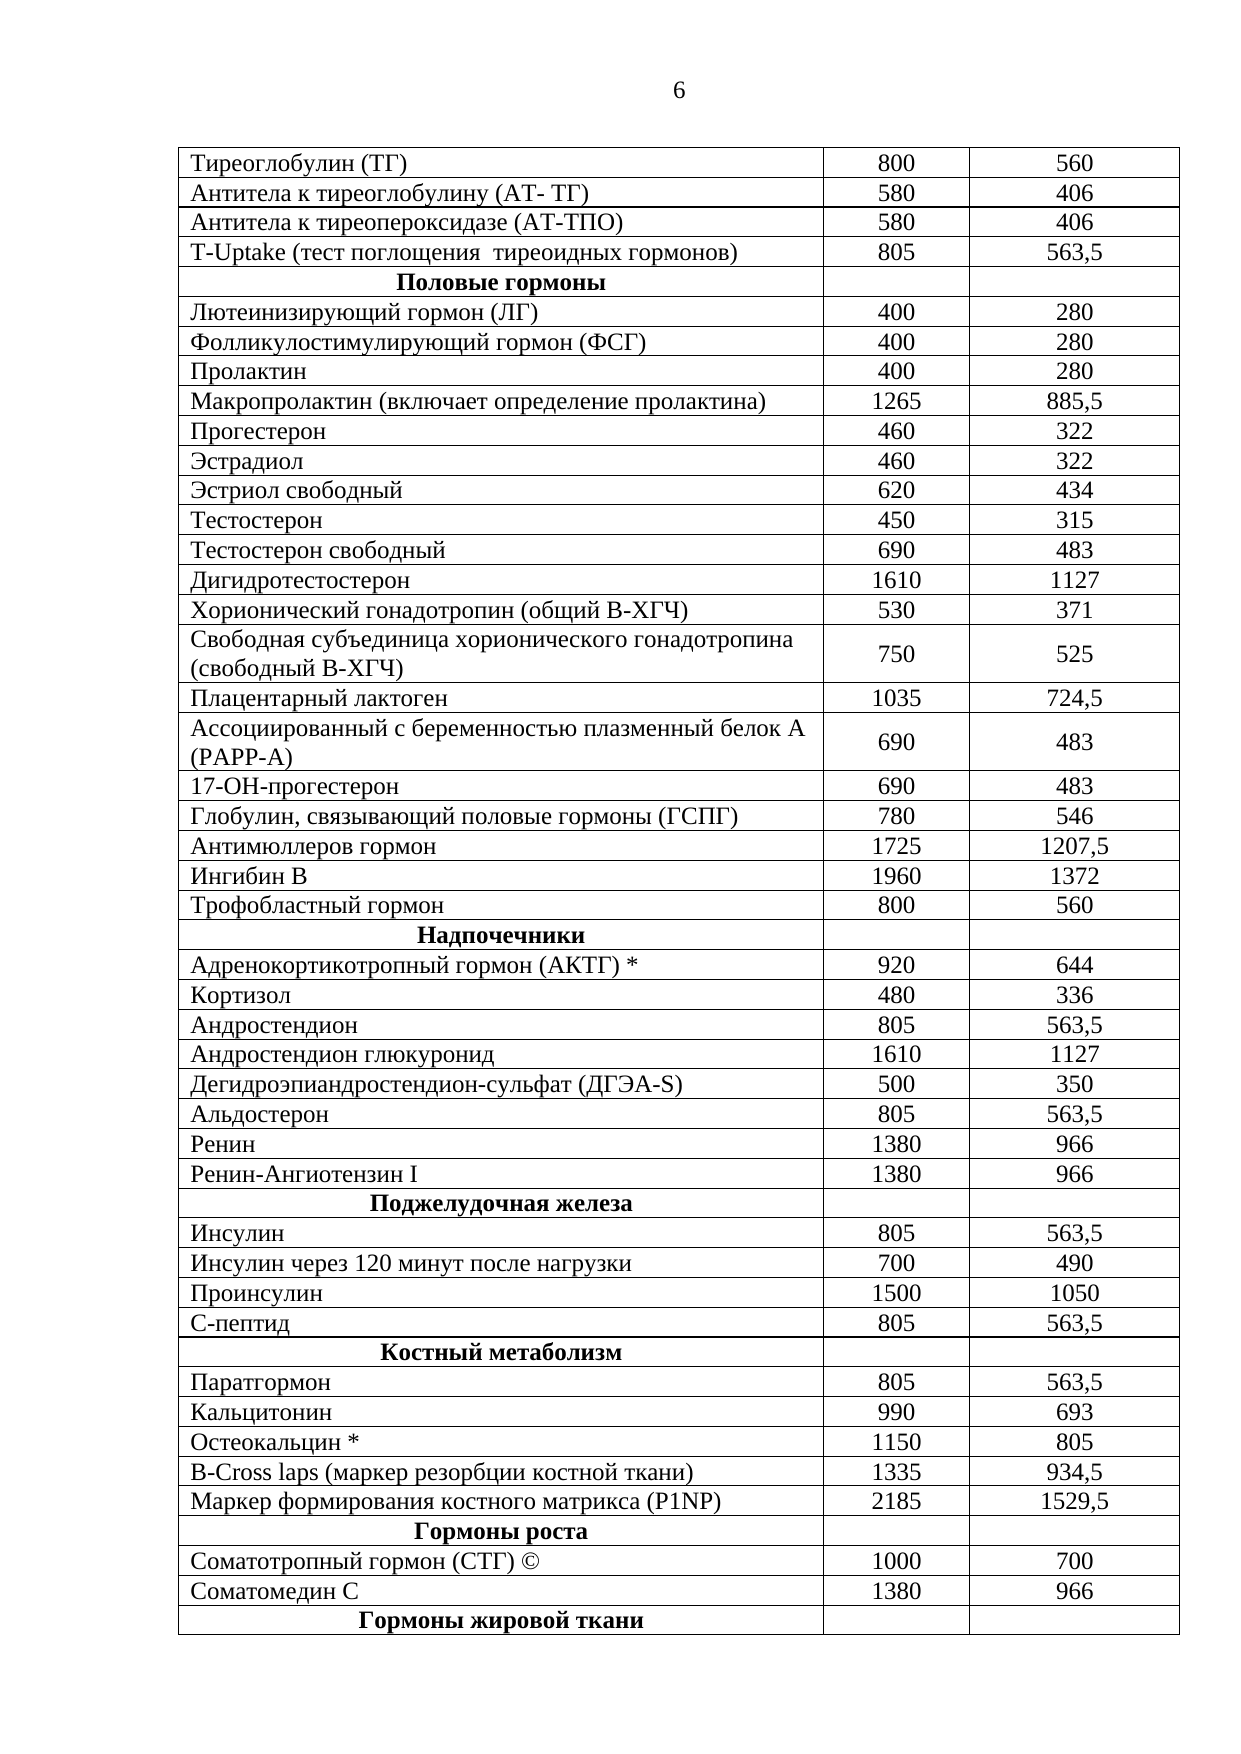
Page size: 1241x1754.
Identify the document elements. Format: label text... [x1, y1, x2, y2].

table_cell 700 [824, 1248, 969, 1277]
table_cell 1207,5 [970, 831, 1179, 860]
table_cell Альдостерон [179, 1099, 823, 1128]
table_cell С-пептид [179, 1308, 823, 1336]
table_cell [970, 1338, 1179, 1366]
table_cell 1035 [824, 683, 969, 712]
table_cell Костный метаболизм [179, 1338, 823, 1366]
table_cell 480 [824, 980, 969, 1009]
table_cell [824, 1189, 969, 1217]
table_cell 450 [824, 505, 969, 534]
table_cell 1127 [970, 565, 1179, 594]
table_cell 1000 [824, 1546, 969, 1575]
table_cell Прогестерон [179, 416, 823, 445]
table_cell 563,5 [970, 1367, 1179, 1396]
table_cell Проинсулин [179, 1278, 823, 1307]
table_cell Фолликулостимулирующий гормон (ФСГ) [179, 327, 823, 355]
table_cell Ингибин В [179, 861, 823, 889]
table_cell 500 [824, 1069, 969, 1098]
table_cell Антитела к тиреопероксидазе (АТ-ТПО) [179, 208, 823, 236]
table_cell Инсулин [179, 1218, 823, 1247]
table_cell Гормоны роста [179, 1516, 823, 1545]
table_cell 400 [824, 297, 969, 326]
table_cell 280 [970, 297, 1179, 326]
table_cell 563,5 [970, 1010, 1179, 1038]
table_cell 400 [824, 356, 969, 385]
table_cell 1960 [824, 861, 969, 889]
table_cell 563,5 [970, 1218, 1179, 1247]
table_cell Тестостерон свободный [179, 535, 823, 564]
table_cell 563,5 [970, 237, 1179, 266]
table_cell 690 [824, 771, 969, 800]
table_cell 805 [824, 1218, 969, 1247]
table_cell 1529,5 [970, 1486, 1179, 1515]
table_cell 371 [970, 595, 1179, 623]
table_cell Хорионический гонадотропин (общий В-ХГЧ) [179, 595, 823, 623]
table_cell 800 [824, 891, 969, 919]
table_cell Ренин [179, 1129, 823, 1158]
table_cell Лютеинизирующий гормон (ЛГ) [179, 297, 823, 326]
table_cell 644 [970, 950, 1179, 979]
table_cell Андростендион глюкуронид [179, 1040, 823, 1068]
table_cell Пролактин [179, 356, 823, 385]
table_cell 750 [824, 625, 969, 682]
table_cell Инсулин через 120 минут после нагрузки [179, 1248, 823, 1277]
table_cell 483 [970, 771, 1179, 800]
table_cell Глобулин, связывающий половые гормоны (ГСПГ) [179, 801, 823, 830]
table_cell 280 [970, 356, 1179, 385]
table_cell Кортизол [179, 980, 823, 1009]
table_cell 620 [824, 476, 969, 504]
table_cell 322 [970, 416, 1179, 445]
table_cell [970, 1606, 1179, 1634]
table_cell 805 [970, 1427, 1179, 1456]
table_cell Кальцитонин [179, 1397, 823, 1426]
table_cell 336 [970, 980, 1179, 1009]
table_cell [824, 267, 969, 296]
table_cell Макропролактин (включает определение пролактина) [179, 386, 823, 415]
table_cell 490 [970, 1248, 1179, 1277]
table_cell 934,5 [970, 1457, 1179, 1485]
table_cell 460 [824, 446, 969, 474]
table_cell 1150 [824, 1427, 969, 1456]
table_cell 805 [824, 237, 969, 266]
table_cell 805 [824, 1099, 969, 1128]
table_cell 280 [970, 327, 1179, 355]
table_cell 1335 [824, 1457, 969, 1485]
table_cell 724,5 [970, 683, 1179, 712]
table_cell Андростендион [179, 1010, 823, 1038]
table_cell Маркер формирования костного матрикса (P1NP) [179, 1486, 823, 1515]
table_cell 1380 [824, 1159, 969, 1187]
table_cell Гормоны жировой ткани [179, 1606, 823, 1634]
table_cell 2185 [824, 1486, 969, 1515]
table_cell 1725 [824, 831, 969, 860]
table_cell 580 [824, 178, 969, 206]
table_cell 1265 [824, 386, 969, 415]
table_cell 690 [824, 713, 969, 770]
table_cell [824, 1606, 969, 1634]
table_cell 1380 [824, 1576, 969, 1604]
table_cell Соматотропный гормон (СТГ) © [179, 1546, 823, 1575]
table_cell Надпочечники [179, 920, 823, 949]
table_cell Эстриол свободный [179, 476, 823, 504]
table_cell 805 [824, 1010, 969, 1038]
table_cell 966 [970, 1129, 1179, 1158]
table_cell [824, 1516, 969, 1545]
table_cell 17-ОН-прогестерон [179, 771, 823, 800]
table_cell 483 [970, 713, 1179, 770]
table_cell 920 [824, 950, 969, 979]
table_cell Эстрадиол [179, 446, 823, 474]
table_cell 966 [970, 1576, 1179, 1604]
table_cell 1127 [970, 1040, 1179, 1068]
table_cell 560 [970, 891, 1179, 919]
table_cell Адренокортикотропный гормон (АКТГ) * [179, 950, 823, 979]
table_cell [970, 1516, 1179, 1545]
table_cell 315 [970, 505, 1179, 534]
table_cell 406 [970, 208, 1179, 236]
table_cell 546 [970, 801, 1179, 830]
table_cell 990 [824, 1397, 969, 1426]
table_cell 400 [824, 327, 969, 355]
table_cell Трофобластный гормон [179, 891, 823, 919]
table_cell 563,5 [970, 1099, 1179, 1128]
table_cell 1500 [824, 1278, 969, 1307]
table_cell 885,5 [970, 386, 1179, 415]
table_cell 966 [970, 1159, 1179, 1187]
table_cell Антитела к тиреоглобулину (АТ- ТГ) [179, 178, 823, 206]
table_cell 1050 [970, 1278, 1179, 1307]
table_cell 460 [824, 416, 969, 445]
table_cell T-Uptake (тест поглощения тиреоидных гормонов) [179, 237, 823, 266]
table_cell 780 [824, 801, 969, 830]
table_cell Паратгормон [179, 1367, 823, 1396]
table_cell 1380 [824, 1129, 969, 1158]
table_cell 322 [970, 446, 1179, 474]
table_cell 483 [970, 535, 1179, 564]
table_cell Плацентарный лактоген [179, 683, 823, 712]
table_cell 434 [970, 476, 1179, 504]
table_cell Антимюллеров гормон [179, 831, 823, 860]
table_cell 563,5 [970, 1308, 1179, 1336]
table_cell 693 [970, 1397, 1179, 1426]
table_cell Остеокальцин * [179, 1427, 823, 1456]
table_cell 800 [824, 148, 969, 177]
table_cell Свободная субъединица хорионического гонадотропина (свободный В-ХГЧ) [179, 625, 823, 682]
table_cell 1610 [824, 565, 969, 594]
table_cell [824, 920, 969, 949]
table_cell 690 [824, 535, 969, 564]
table_cell [970, 1189, 1179, 1217]
table_cell 700 [970, 1546, 1179, 1575]
table_cell [824, 1338, 969, 1366]
table_cell 350 [970, 1069, 1179, 1098]
table_cell Тестостерон [179, 505, 823, 534]
table_cell B-Cross laps (маркер резорбции костной ткани) [179, 1457, 823, 1485]
table_cell Тиреоглобулин (ТГ) [179, 148, 823, 177]
table_cell Ассоциированный с беременностью плазменный белок А (РАРР-А) [179, 713, 823, 770]
table_cell 1610 [824, 1040, 969, 1068]
table_cell Ренин-Ангиотензин I [179, 1159, 823, 1187]
table_cell 805 [824, 1308, 969, 1336]
table_cell 1372 [970, 861, 1179, 889]
table_cell Половые гормоны [179, 267, 823, 296]
table_cell 525 [970, 625, 1179, 682]
table_cell Соматомедин С [179, 1576, 823, 1604]
table_cell 530 [824, 595, 969, 623]
table_cell Дигидротестостерон [179, 565, 823, 594]
table_cell Дегидроэпиандростендион-сульфат (ДГЭА-S) [179, 1069, 823, 1098]
table_cell 560 [970, 148, 1179, 177]
table_cell [970, 920, 1179, 949]
table_cell 406 [970, 178, 1179, 206]
table_cell Поджелудочная железа [179, 1189, 823, 1217]
table_cell 805 [824, 1367, 969, 1396]
table_cell 580 [824, 208, 969, 236]
table_cell [970, 267, 1179, 296]
